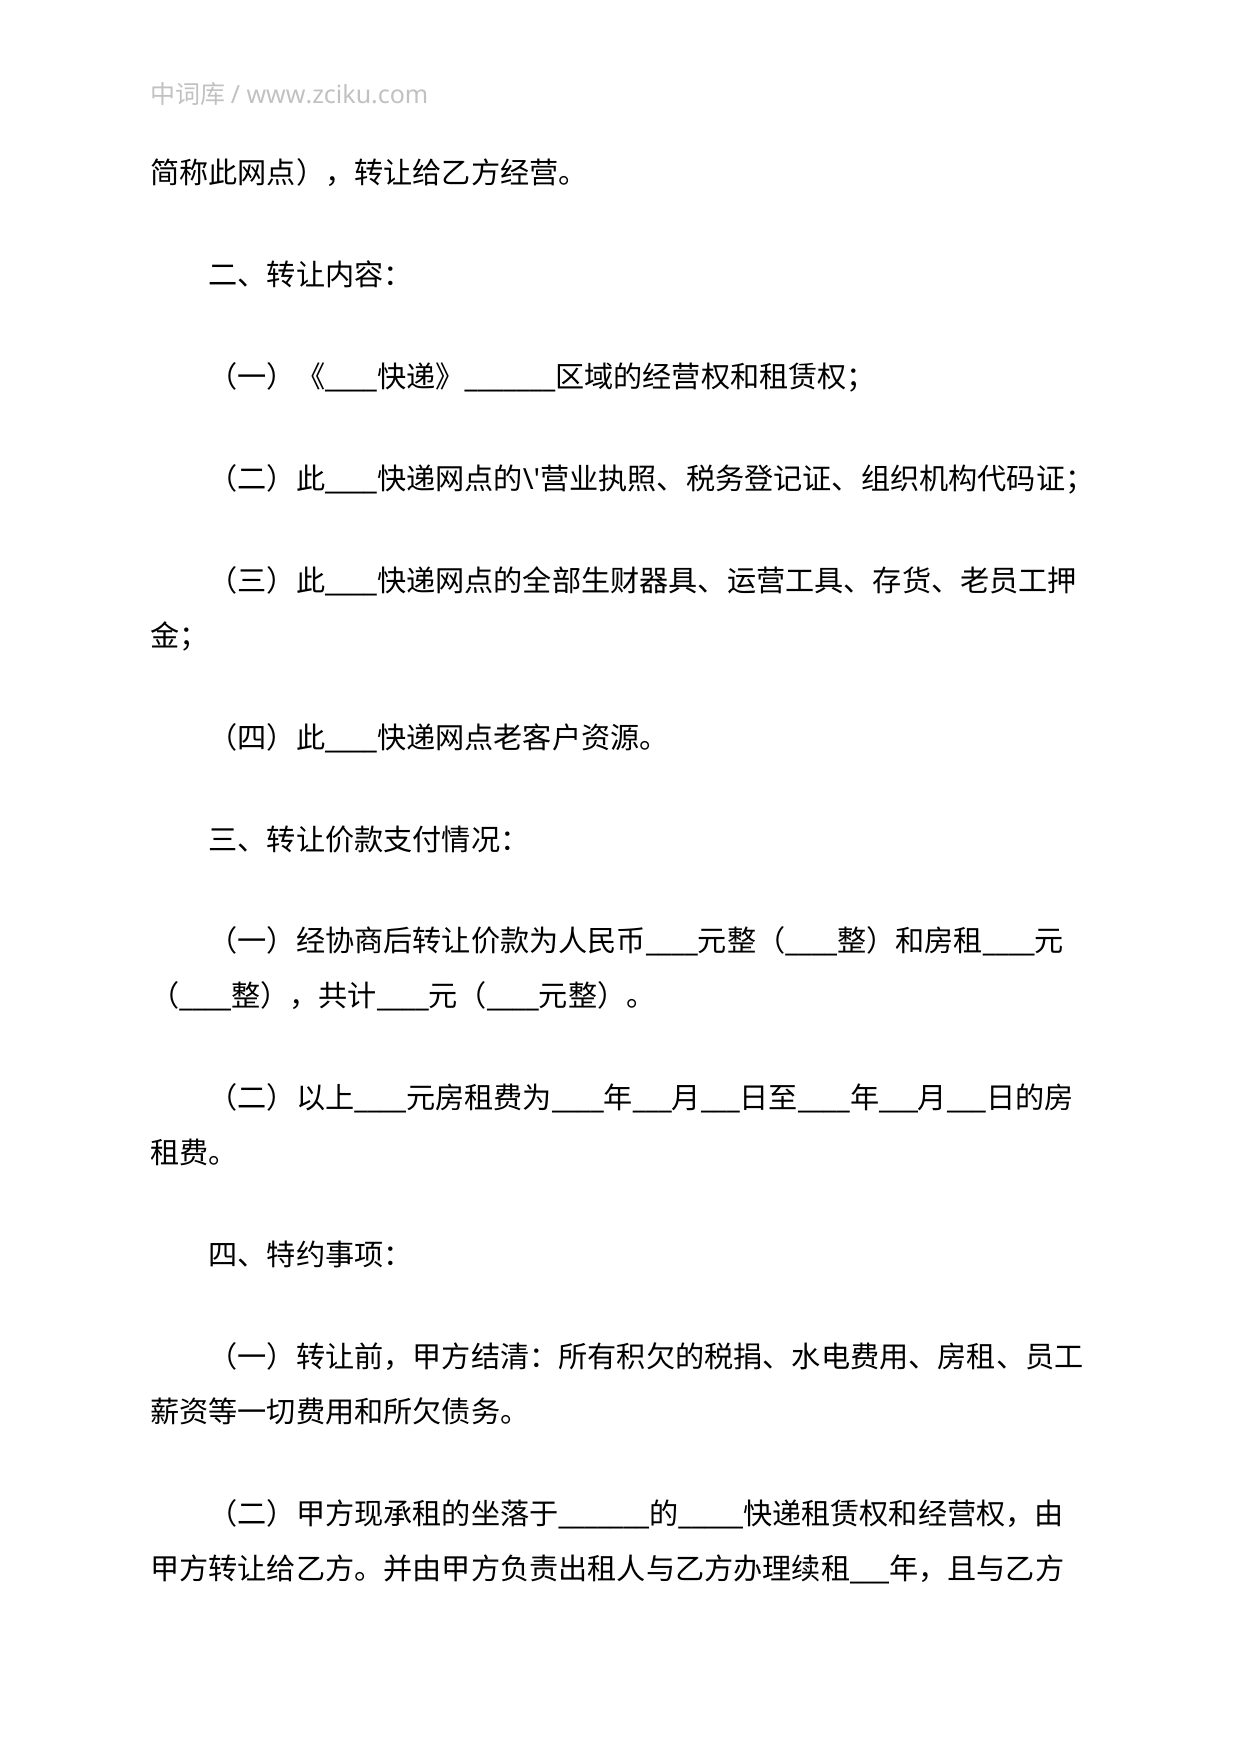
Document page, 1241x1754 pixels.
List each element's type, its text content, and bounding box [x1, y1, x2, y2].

text （一）转让前，甲方结清：所有积欠的税捐、水电费用、房租、员工薪资等一切费用和所欠债务。 [150, 1333, 1090, 1431]
text （二）以上____元房租费为____年___月___日至____年___月___日的房租费。 [150, 1075, 1090, 1172]
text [150, 1490, 1090, 1588]
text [150, 150, 1090, 192]
text （三）此____快递网点的全部生财器具、运营工具、存货、老员工押金； [150, 557, 1090, 655]
text 四、特约事项： [150, 1232, 1090, 1274]
text （四）此____快递网点老客户资源。 [150, 714, 1090, 757]
text （一）《____快递》_______区域的经营权和租赁权； [150, 353, 1090, 396]
text 二、转让内容： [150, 252, 1090, 294]
text （一）经协商后转让价款为人民币____元整（____整）和房租____元（____整），共计____元（____元整）。 [150, 918, 1090, 1015]
text 三、转让价款支付情况： [150, 816, 1090, 858]
text （二）此____快递网点的\'营业执照、税务登记证、组织机构代码证； [150, 456, 1090, 498]
